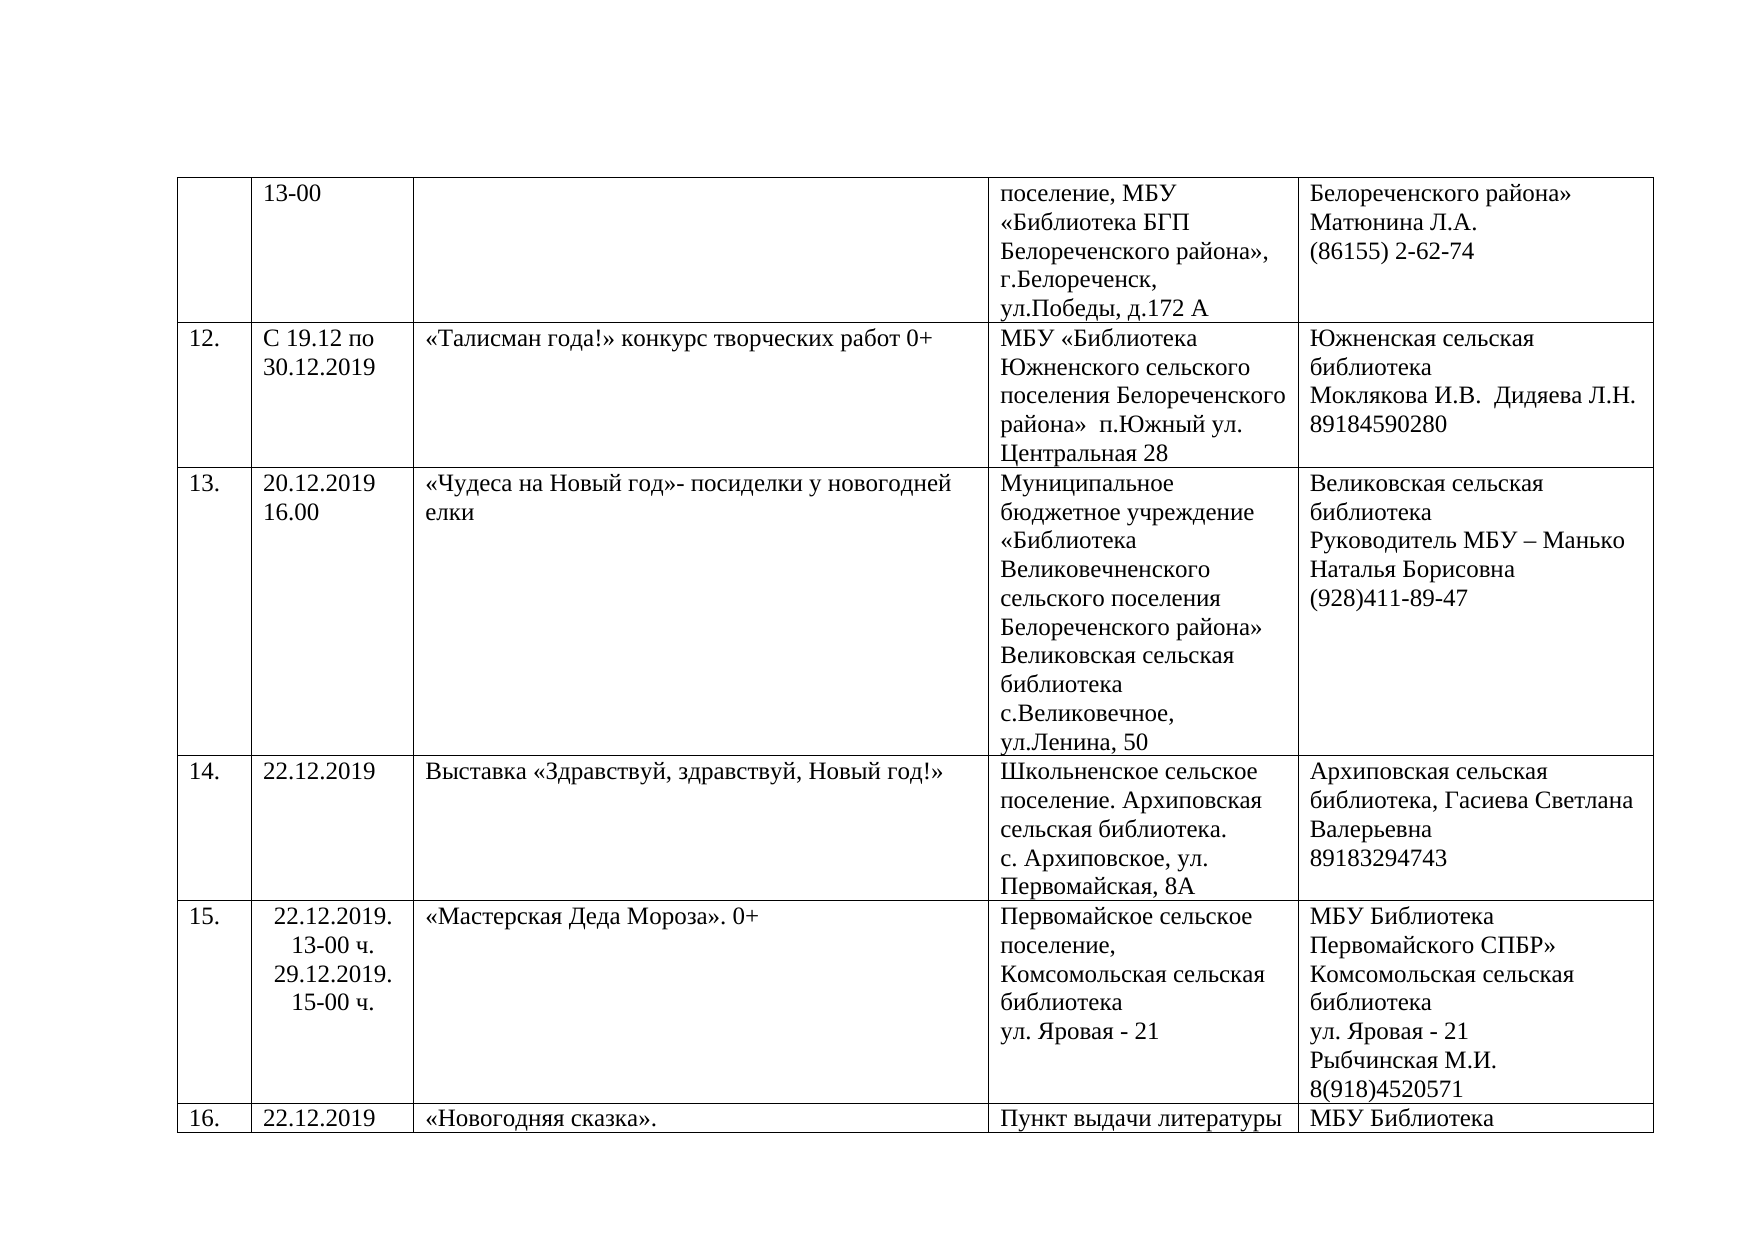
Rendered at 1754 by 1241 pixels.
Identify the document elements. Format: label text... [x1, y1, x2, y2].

table_cell «Талисман года!» конкурс творческих работ 0+ [414, 323, 988, 467]
table_cell Муниципальное бюджетное учреждение «Библиотека Великовечненского сельского поселения Белореченского района» Великовская сельская библиотека с.Великовечное, ул.Ленина, 50 [989, 468, 1298, 755]
table_cell 22.12.2019 [252, 756, 413, 900]
table_cell 22.12.2019. 13-00 ч. 29.12.2019. 15-00 ч. [252, 901, 413, 1102]
table_cell Школьненское сельское поселение. Архиповская сельская библиотека. с. Архиповское, ул. Первомайская, 8А [989, 756, 1298, 900]
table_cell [1299, 1104, 1653, 1132]
table_cell 19.12.2019 13-00 [252, 178, 413, 322]
table_cell [178, 756, 251, 900]
table_cell Первомайское сельское поселение, Комсомольская сельская библиотека ул. Яровая - 21 [989, 901, 1298, 1102]
table_cell [178, 1104, 251, 1132]
table_cell С 19.12 по 30.12.2019 [252, 323, 413, 467]
table_cell [178, 901, 251, 1102]
table_cell [178, 178, 251, 322]
table_cell [178, 323, 251, 467]
table_cell [178, 468, 251, 755]
table_cell «Чудеса на Новый год»- посиделки у новогодней елки [414, 468, 988, 755]
table_cell Выставка «Здравствуй, здравствуй, Новый год!» [414, 756, 988, 900]
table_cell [414, 1104, 988, 1132]
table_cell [989, 1104, 1298, 1132]
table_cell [414, 178, 988, 322]
table_cell 20.12.2019 16.00 [252, 468, 413, 755]
table_cell «Мастерская Деда Мороза». 0+ [414, 901, 988, 1102]
table_cell 22.12.2019 15-00 [252, 1104, 413, 1132]
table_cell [1299, 178, 1653, 322]
table_cell Великовская сельская библиотека Руководитель МБУ – Манько Наталья Борисовна (928)411-89-47 [1299, 468, 1653, 755]
table_cell Архиповская сельская библиотека, Гасиева Светлана Валерьевна 89183294743 [1299, 756, 1653, 900]
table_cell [989, 178, 1298, 322]
table_cell Южненская сельская библиотека Моклякова И.В. Дидяева Л.Н. 89184590280 [1299, 323, 1653, 467]
table_cell МБУ «Библиотека Южненского сельского поселения Белореченского района» п.Южный ул. Центральная 28 [989, 323, 1298, 467]
table_cell МБУ Библиотека Первомайского СПБР» Комсомольская сельская библиотека ул. Яровая - 21 Рыбчинская М.И. 8(918)4520571 [1299, 901, 1653, 1102]
